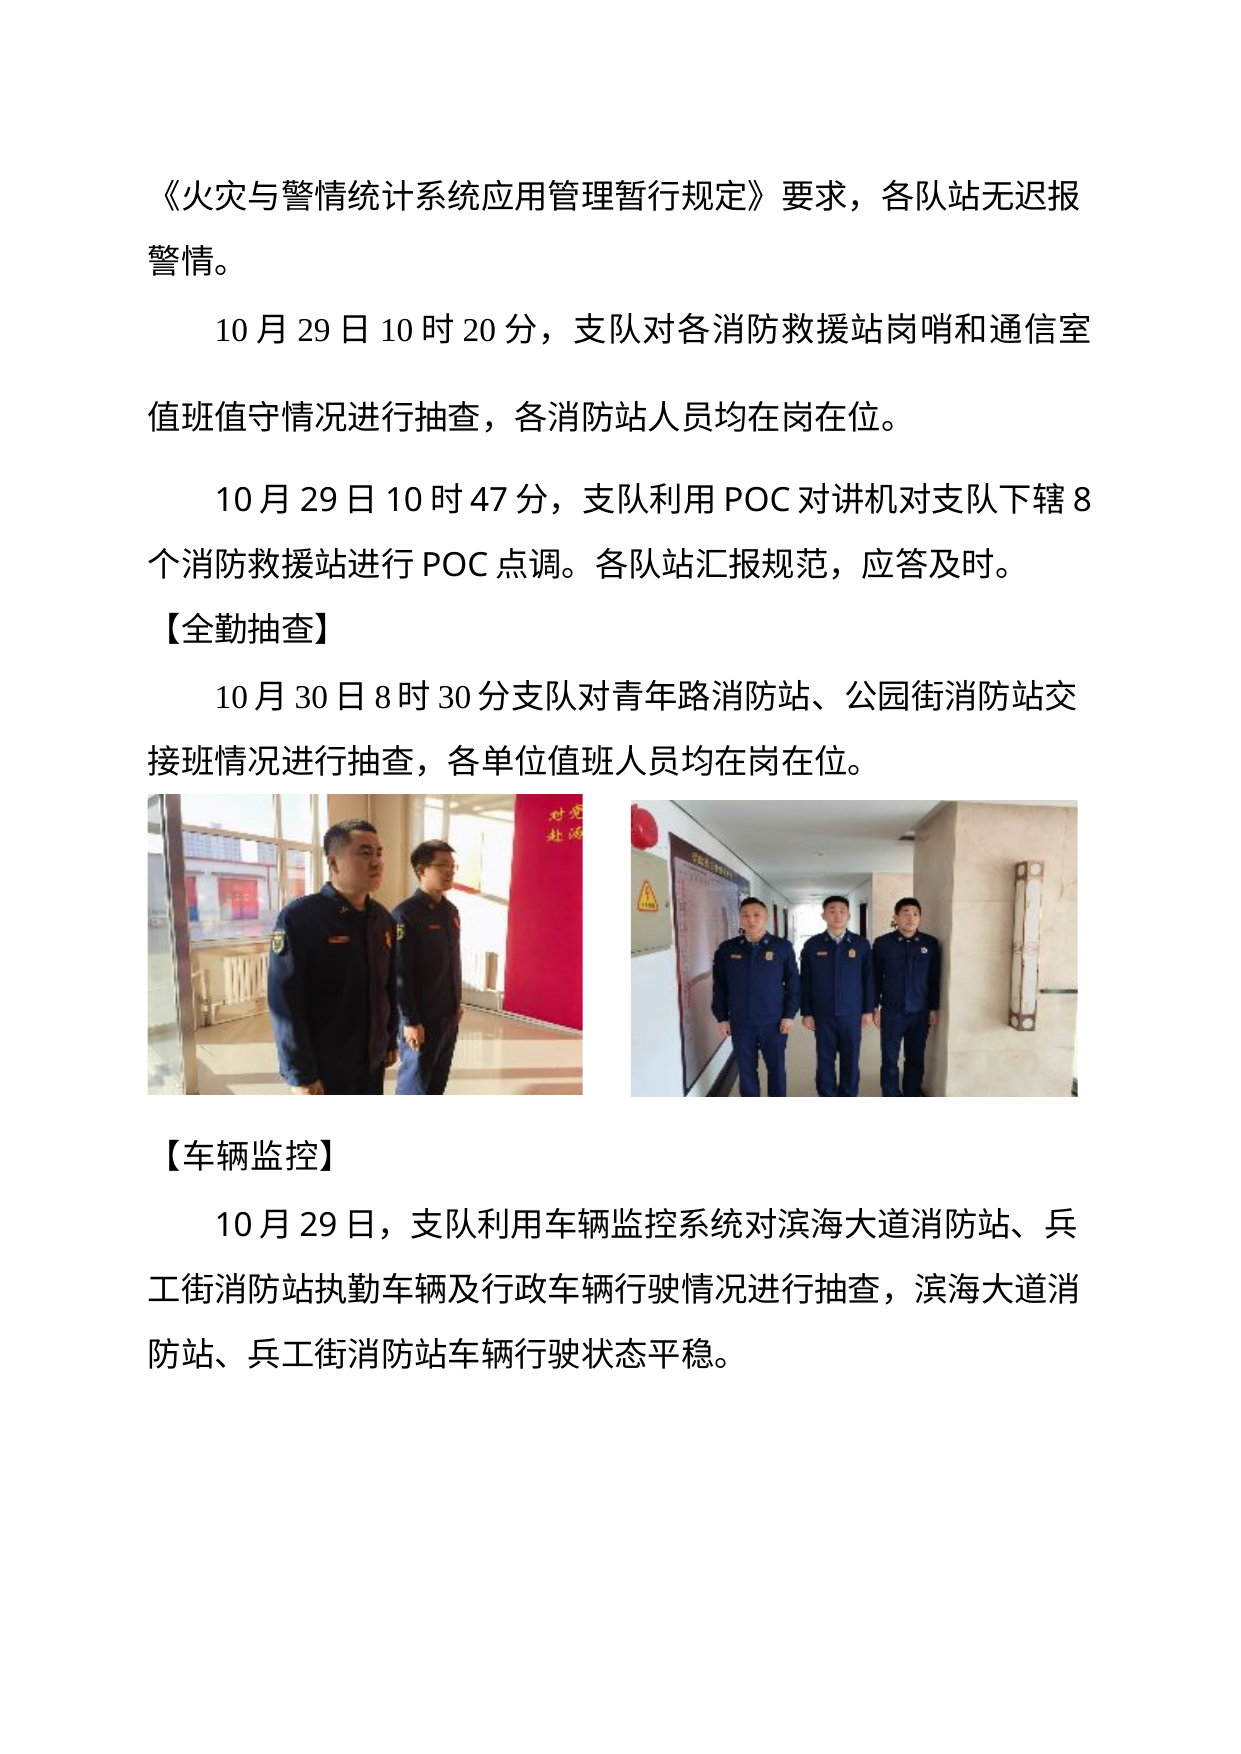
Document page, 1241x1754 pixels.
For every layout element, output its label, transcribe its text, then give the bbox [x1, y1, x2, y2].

text 10月30日8时30分支队对青年路消防站、公园街消防站交接班情况进行抽查，各单位值班人员均在岗在位。 [148, 662, 1092, 792]
picture [147, 794, 583, 1095]
text 10月29日，支队利用车辆监控系统对滨海大道消防站、兵工街消防站执勤车辆及行政车辆行驶情况进行抽查，滨海大道消防站、兵工街消防站车辆行驶状态平稳。 [148, 1189, 1092, 1384]
picture [630, 800, 1078, 1097]
text 10月29日10时47分，支队利用POC对讲机对支队下辖8个消防救援站进行POC点调。各队站汇报规范，应答及时。 [148, 464, 1092, 594]
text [148, 162, 1092, 292]
text 【全勤抽查】 [148, 594, 1092, 659]
text 10月29日10时20分，支队对各消防救援站岗哨和通信室值班值守情况进行抽查，各消防站人员均在岗在位。 [148, 294, 1092, 447]
text 【车辆监控】 [148, 1122, 1092, 1187]
